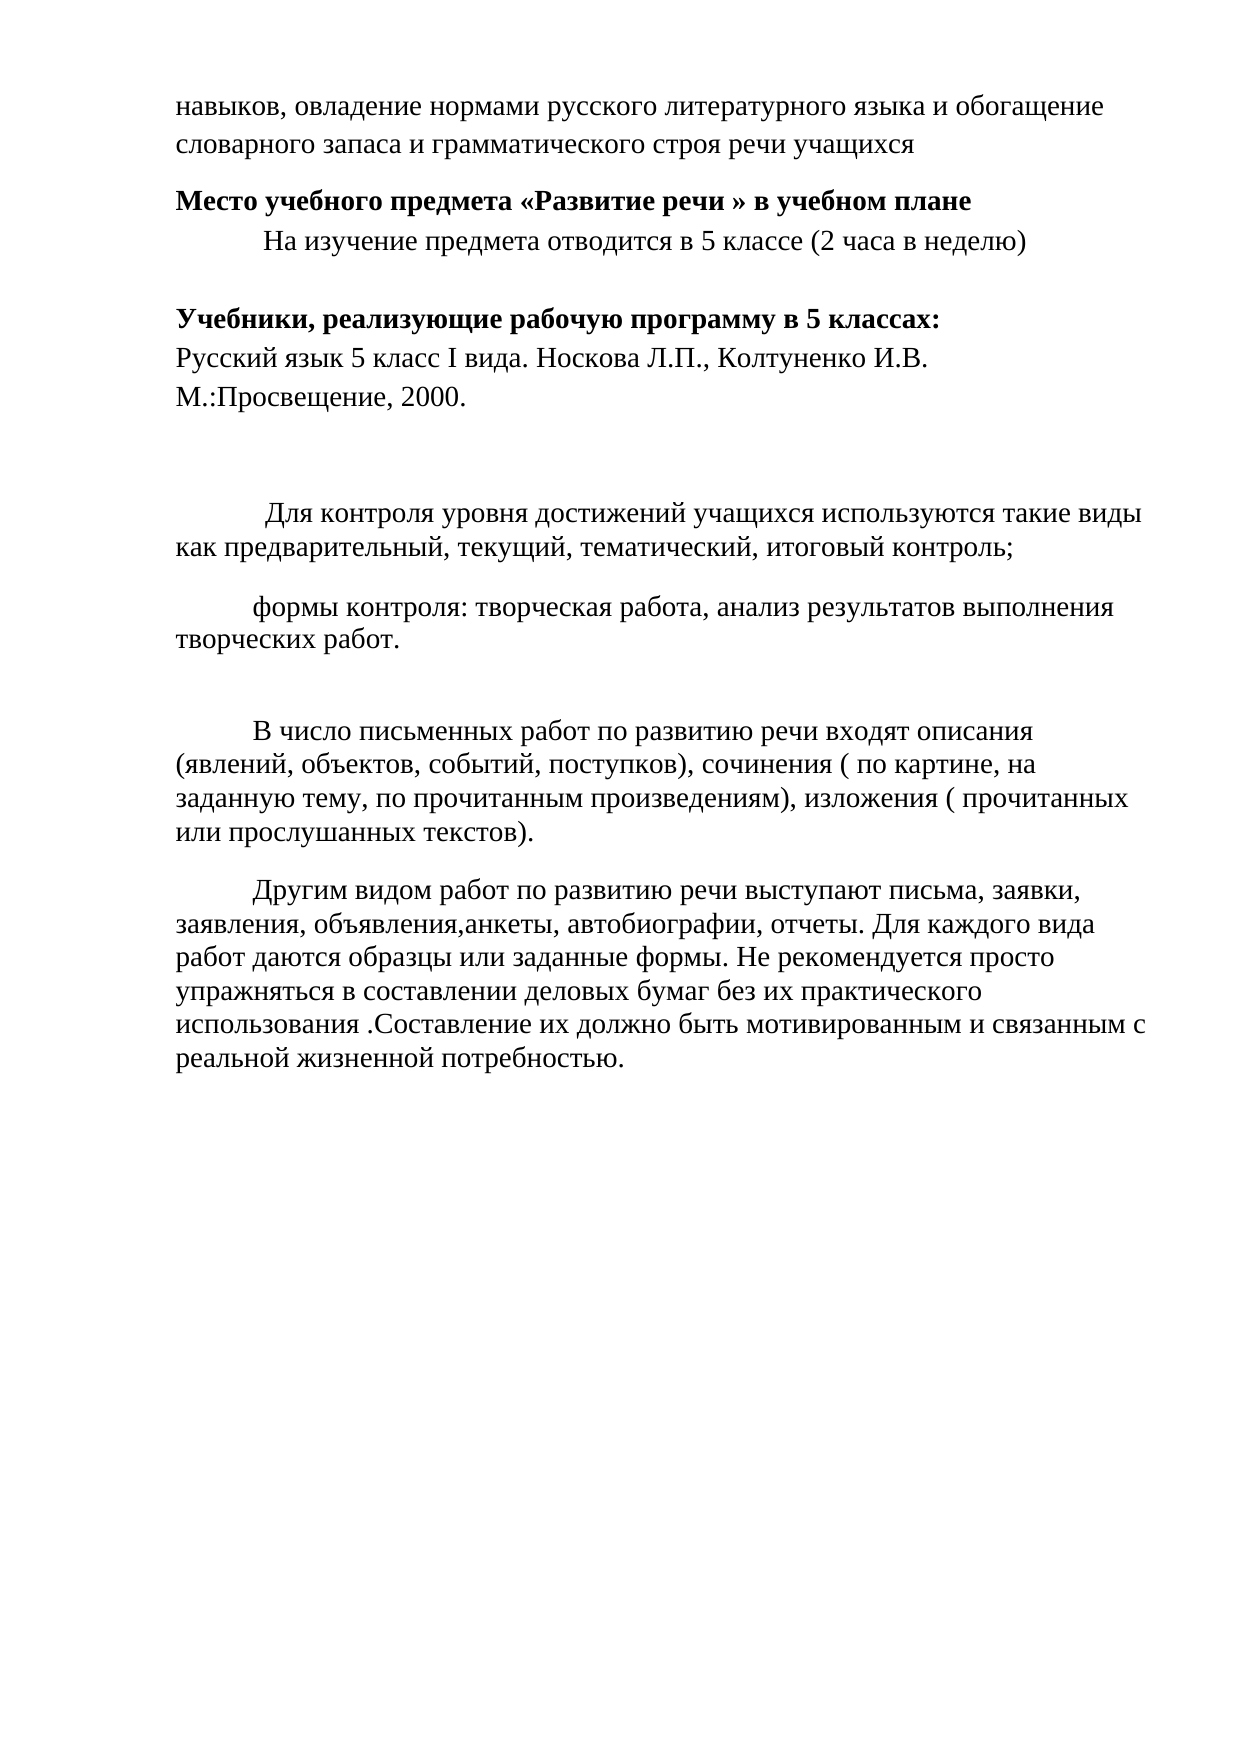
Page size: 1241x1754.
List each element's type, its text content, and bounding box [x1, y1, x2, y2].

text формы контроля: творческая работа, анализ результатов выполнения творческих работ. [175, 592, 1153, 655]
text Русский язык 5 класс I вида. Носкова Л.П., Колтуненко И.В. [175, 340, 1153, 374]
text Учебники, реализующие рабочую программу в 5 классах: [175, 301, 1153, 334]
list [175, 88, 1153, 160]
text Место учебного предмета «Развитие речи » в учебном плане [175, 183, 1153, 217]
text В число письменных работ по развитию речи входят описания (явлений, объектов, событий, поступков), сочинения ( по картине, на заданную тему, по прочитанным произведениям), изложения ( прочитанных или прослушанных текстов). [175, 713, 1153, 847]
text М.:Просвещение, 2000. [175, 379, 1153, 413]
text Для контроля уровня достижений учащихся используются такие виды как предварительный, текущий, тематический, итоговый контроль; [175, 496, 1153, 563]
text На изучение предмета отводится в 5 классе (2 часа в неделю) [175, 223, 1153, 256]
text Другим видом работ по развитию речи выступают письма, заявки, заявления, объявления,анкеты, автобиографии, отчеты. Для каждого вида работ даются образцы или заданные формы. Не рекомендуется просто упражняться в составлении деловых бумаг без их практического использования .Составление их должно быть мотивированным и связанным с реальной жизненной потребностью. [175, 872, 1153, 1073]
